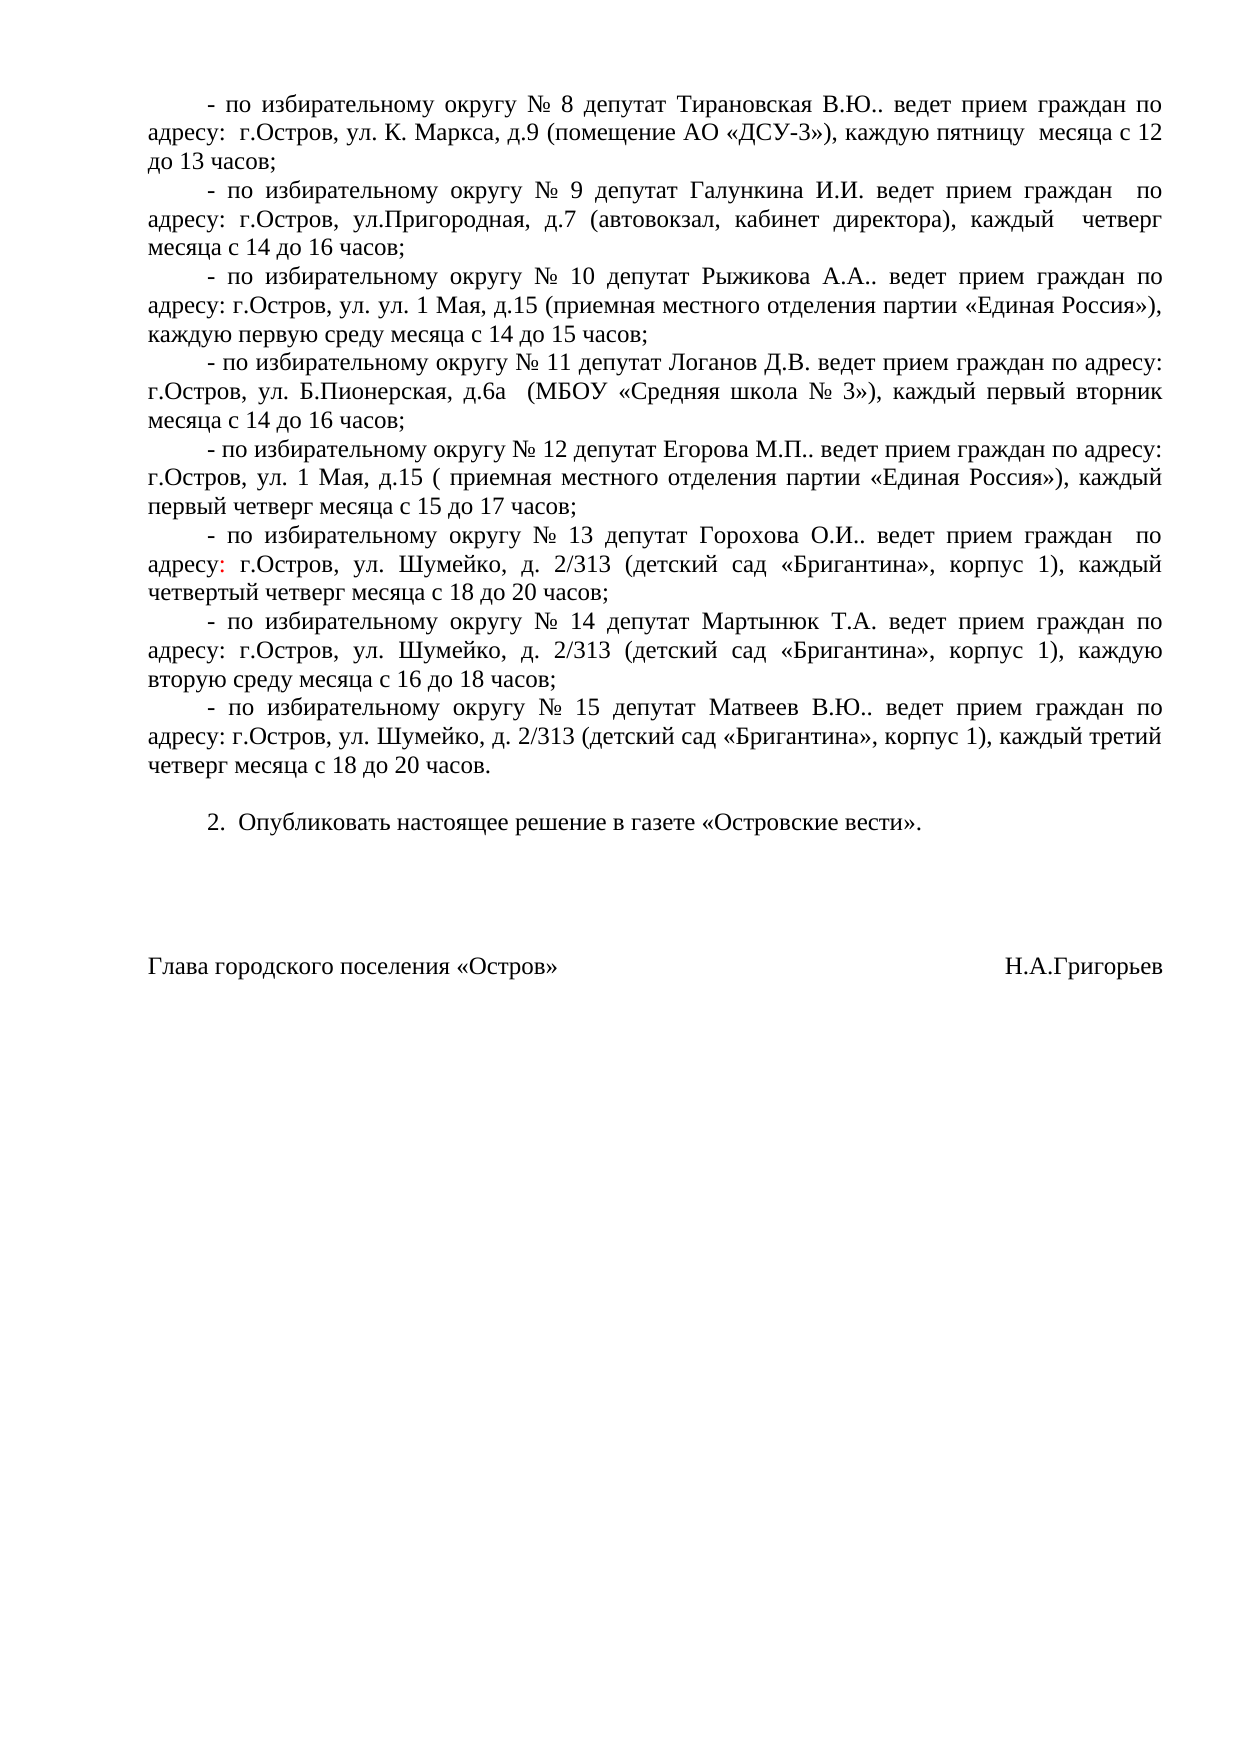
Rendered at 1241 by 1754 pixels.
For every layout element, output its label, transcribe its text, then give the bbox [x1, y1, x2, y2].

text - по избирательному округу № 9 депутат Галункина И.И. ведет прием граждан по адресу: г.Остров, ул.Пригородная, д.7 (автовокзал, кабинет директора), каждый четверг месяца с 14 до 16 часов; [148, 175, 1163, 261]
text - по избирательному округу № 13 депутат Горохова О.И.. ведет прием граждан по адресу: г.Остров, ул. Шумейко, д. 2/313 (детский сад «Бригантина», корпус 1), каждый четвертый четверг месяца с 18 до 20 часов; [148, 520, 1163, 606]
text - по избирательному округу № 14 депутат Мартынюк Т.А. ведет прием граждан по адресу: г.Остров, ул. Шумейко, д. 2/313 (детский сад «Бригантина», корпус 1), каждую вторую среду месяца с 16 до 18 часов; [148, 606, 1163, 692]
text - по избирательному округу № 11 депутат Логанов Д.В. ведет прием граждан по адресу: г.Остров, ул. Б.Пионерская, д.6а (МБОУ «Средняя школа № 3»), каждый первый вторник месяца с 14 до 16 часов; [148, 347, 1163, 434]
text - по избирательному округу № 12 депутат Егорова М.П.. ведет прием граждан по адресу: г.Остров, ул. 1 Мая, д.15 ( приемная местного отделения партии «Единая Россия»), каждый первый четверг месяца с 15 до 17 часов; [148, 434, 1163, 520]
text 2. Опубликовать настоящее решение в газете «Островские вести». [148, 807, 1163, 836]
text - по избирательному округу № 10 депутат Рыжикова А.А.. ведет прием граждан по адресу: г.Остров, ул. ул. 1 Мая, д.15 (приемная местного отделения партии «Единая Россия»), каждую первую среду месяца с 14 до 15 часов; [148, 261, 1163, 347]
text - по избирательному округу № 8 депутат Тирановская В.Ю.. ведет прием граждан по адресу: г.Остров, ул. К. Маркса, д.9 (помещение АО «ДСУ-3»), каждую пятницу месяца с 12 до 13 часов; [148, 89, 1163, 175]
text - по избирательному округу № 15 депутат Матвеев В.Ю.. ведет прием граждан по адресу: г.Остров, ул. Шумейко, д. 2/313 (детский сад «Бригантина», корпус 1), каждый третий четверг месяца с 18 до 20 часов. [148, 692, 1163, 779]
subtitle Глава городского поселения «Остров» Н.А.Григорьев [148, 951, 1163, 1009]
